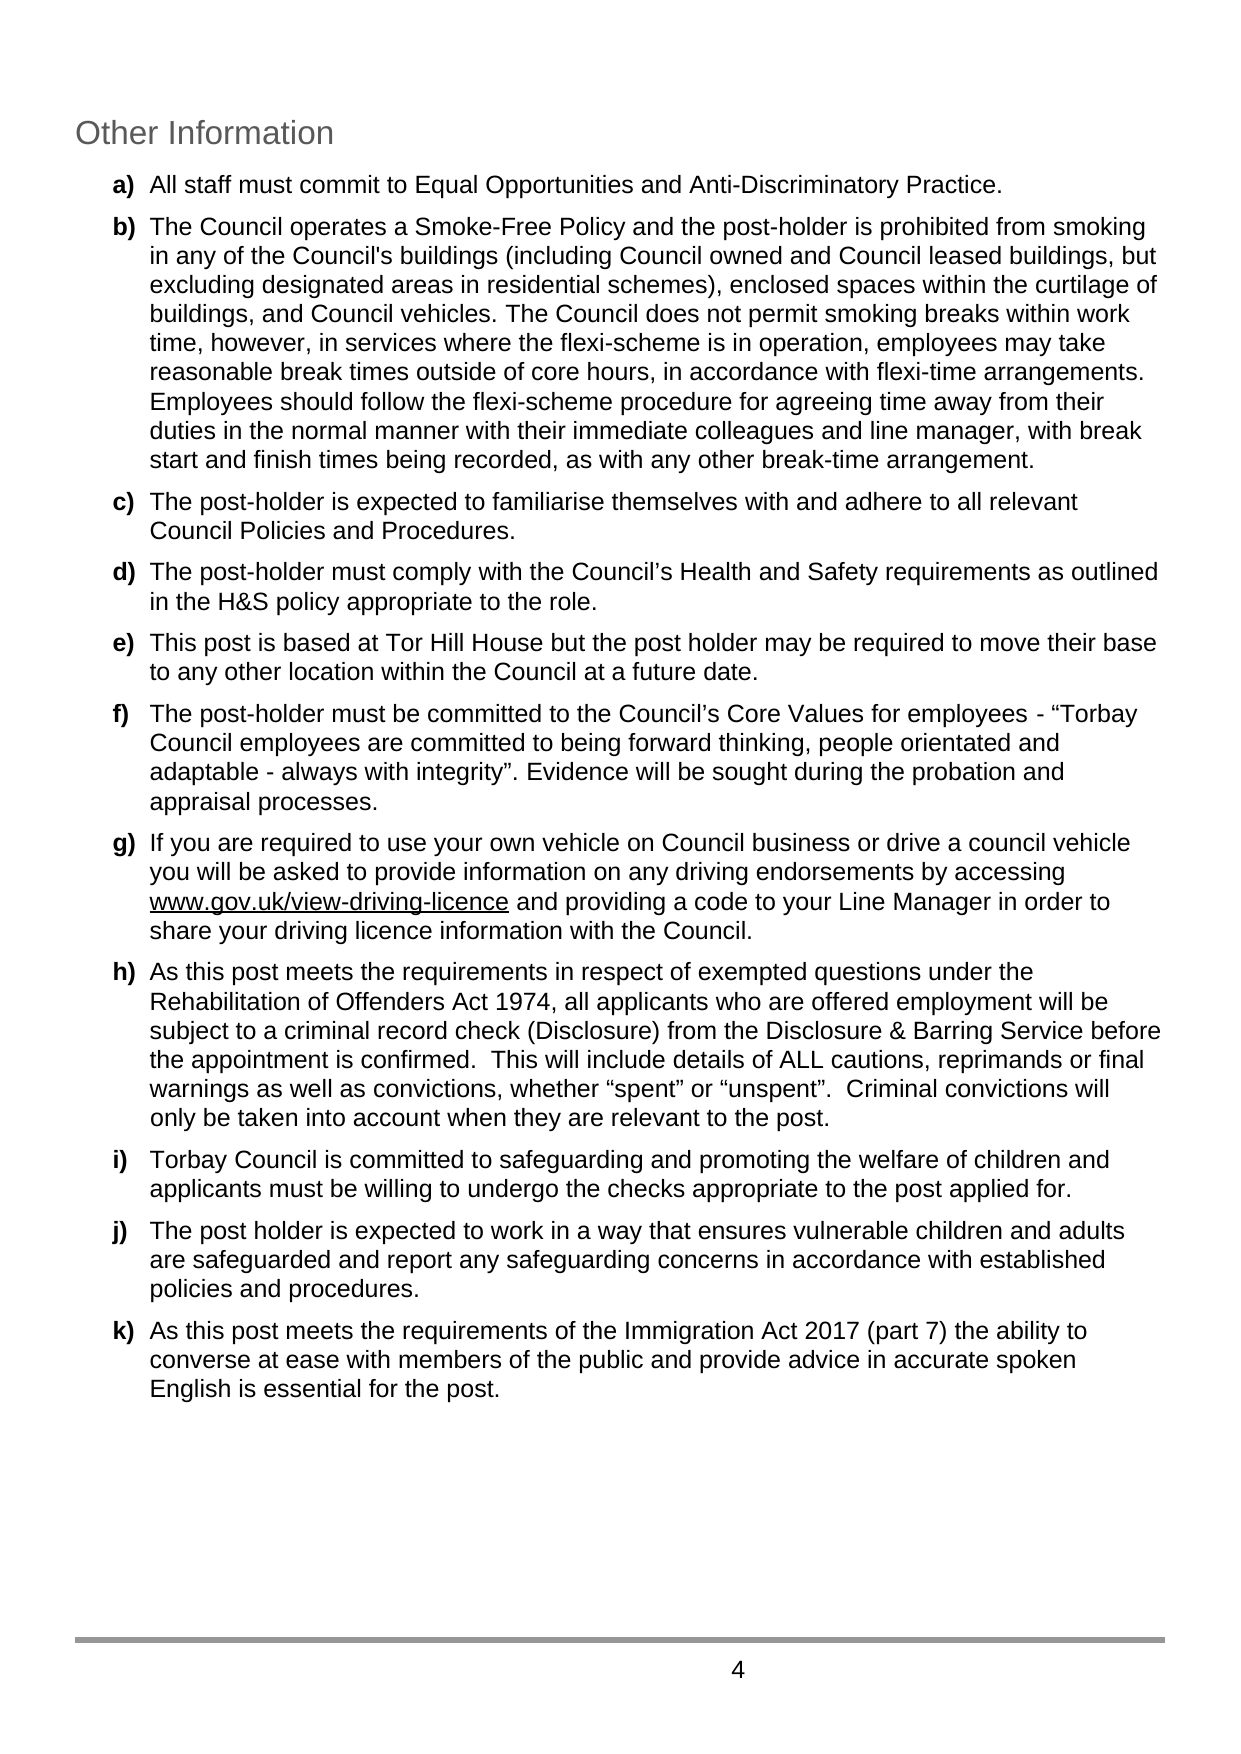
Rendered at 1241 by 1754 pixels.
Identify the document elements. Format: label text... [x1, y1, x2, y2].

list The post-holder must comply with the Council’s Health and Safety requirements as outlined in the H&S policy appropriate to the role. [112, 557, 1165, 615]
list The Council operates a Smoke-Free Policy and the post-holder is prohibited from smoking in any of the Council's buildings (including Council owned and Council leased buildings, but excluding designated areas in residential schemes), enclosed spaces within the curtilage of buildings, and Council vehicles. The Council does not permit smoking breaks within work time, however, in services where the flexi-scheme is in operation, employees may take reasonable break times outside of core hours, in accordance with flexi-time arrangements. Employees should follow the flexi-scheme procedure for agreeing time away from their duties in the normal manner with their immediate colleagues and line manager, with break start and finish times being recorded, as with any other break-time arrangement. [112, 211, 1165, 474]
list As this post meets the requirements in respect of exempted questions under the Rehabilitation of Offenders Act 1974, all applicants who are offered employment will be subject to a criminal record check (Disclosure) from the Disclosure & Barring Service before the appointment is confirmed. This will include details of cautions, reprimands or final warnings as well as convictions, whether “spent” or “unspent”. Criminal convictions will only be taken into account when they are relevant to the post. [112, 957, 1165, 1132]
list The post-holder is expected to familiarise themselves with and adhere to all relevant Council Policies and Procedures. [112, 486, 1165, 544]
list The post-holder must be committed to the Council’s Core Values for employees - “Torbay Council employees are committed to being forward thinking, people orientated and adaptable - always with integrity”. Evidence will be sought during the probation and appraisal processes. [112, 699, 1165, 815]
list If you are required to use your own vehicle on Council business or drive a council vehicle you will be asked to provide information on any driving endorsements by accessing www.gov.uk/view-driving-licence and providing a code to your Line Manager in order to share your driving licence information with the Council. [112, 828, 1165, 944]
list As this post meets the requirements of the Immigration Act 2017 (part 7) the ability to converse at ease with members of the public and provide advice in accurate spoken English is essential for the post. [112, 1315, 1165, 1403]
subtitle Other Information [75, 113, 1165, 151]
list This post is based at Tor Hill House but the post holder may be required to move their base to any other location within the Council at a future date. [112, 628, 1165, 686]
list The post holder is expected to work in a way that ensures vulnerable children and adults are safeguarded and report any safeguarding concerns in accordance with established policies and procedures. [112, 1215, 1165, 1303]
list All staff must commit to Equal Opportunities and Anti-Discriminatory Practice. [112, 169, 1165, 199]
list Torbay Council is committed to safeguarding and promoting the welfare of children and applicants must be willing to undergo the checks appropriate to the post applied for. [112, 1144, 1165, 1203]
